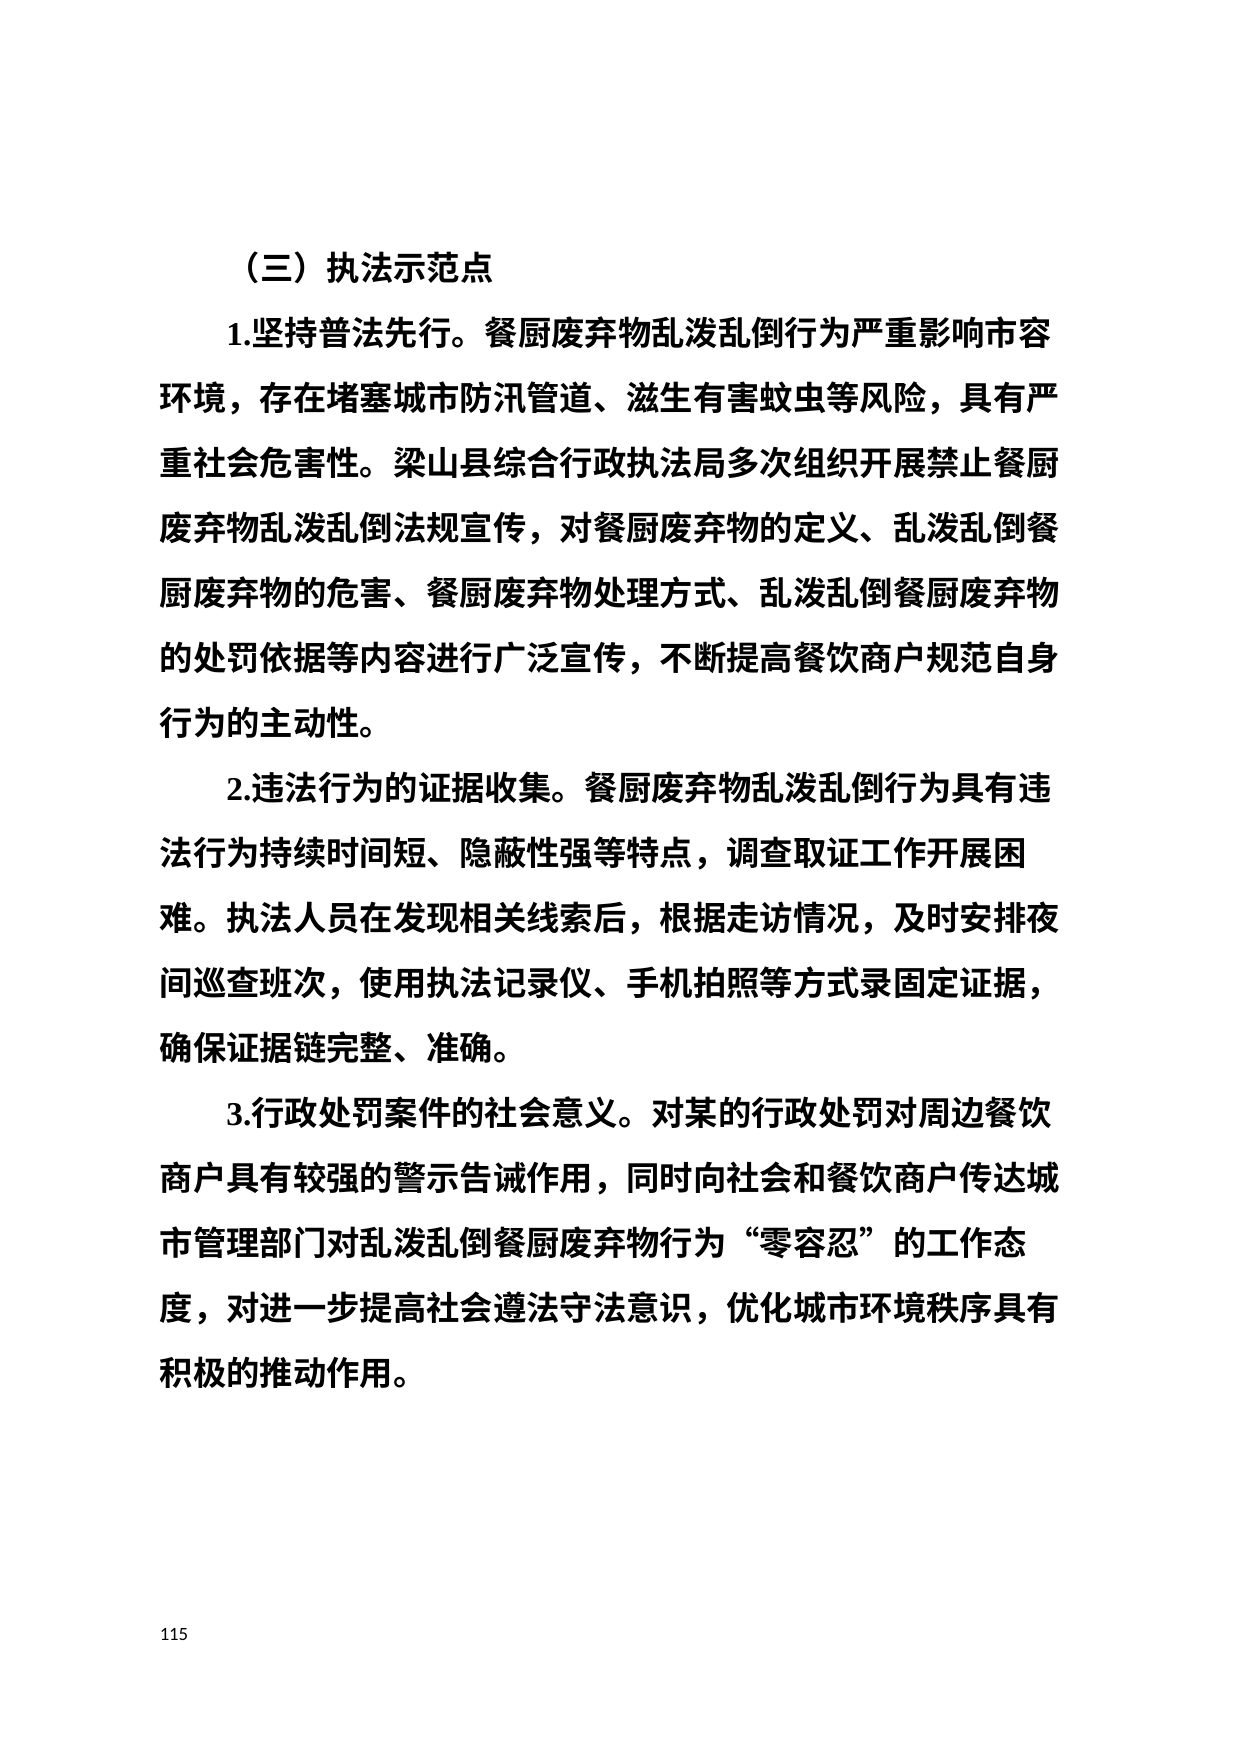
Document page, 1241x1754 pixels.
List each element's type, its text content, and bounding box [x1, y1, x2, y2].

text 1.坚持普法先行。餐厨废弃物乱泼乱倒行为严重影响市容环境，存在堵塞城市防汛管道、滋生有害蚊虫等风险，具有严重社会危害性。梁山县综合行政执法局多次组织开展禁止餐厨废弃物乱泼乱倒法规宣传，对餐厨废弃物的定义、乱泼乱倒餐厨废弃物的危害、餐厨废弃物处理方式、乱泼乱倒餐厨废弃物的处罚依据等内容进行广泛宣传，不断提高餐饮商户规范自身行为的主动性。 [159, 298, 1081, 753]
text （三）执法示范点 [159, 233, 1081, 298]
text 3.行政处罚案件的社会意义。对某的行政处罚对周边餐饮商户具有较强的警示告诫作用，同时向社会和餐饮商户传达城市管理部门对乱泼乱倒餐厨废弃物行为“零容忍”的工作态度，对进一步提高社会遵法守法意识，优化城市环境秩序具有积极的推动作用。 [159, 1078, 1081, 1403]
text 2.违法行为的证据收集。餐厨废弃物乱泼乱倒行为具有违法行为持续时间短、隐蔽性强等特点，调查取证工作开展困难。执法人员在发现相关线索后，根据走访情况，及时安排夜间巡查班次，使用执法记录仪、手机拍照等方式录固定证据，确保证据链完整、准确。 [159, 753, 1081, 1078]
